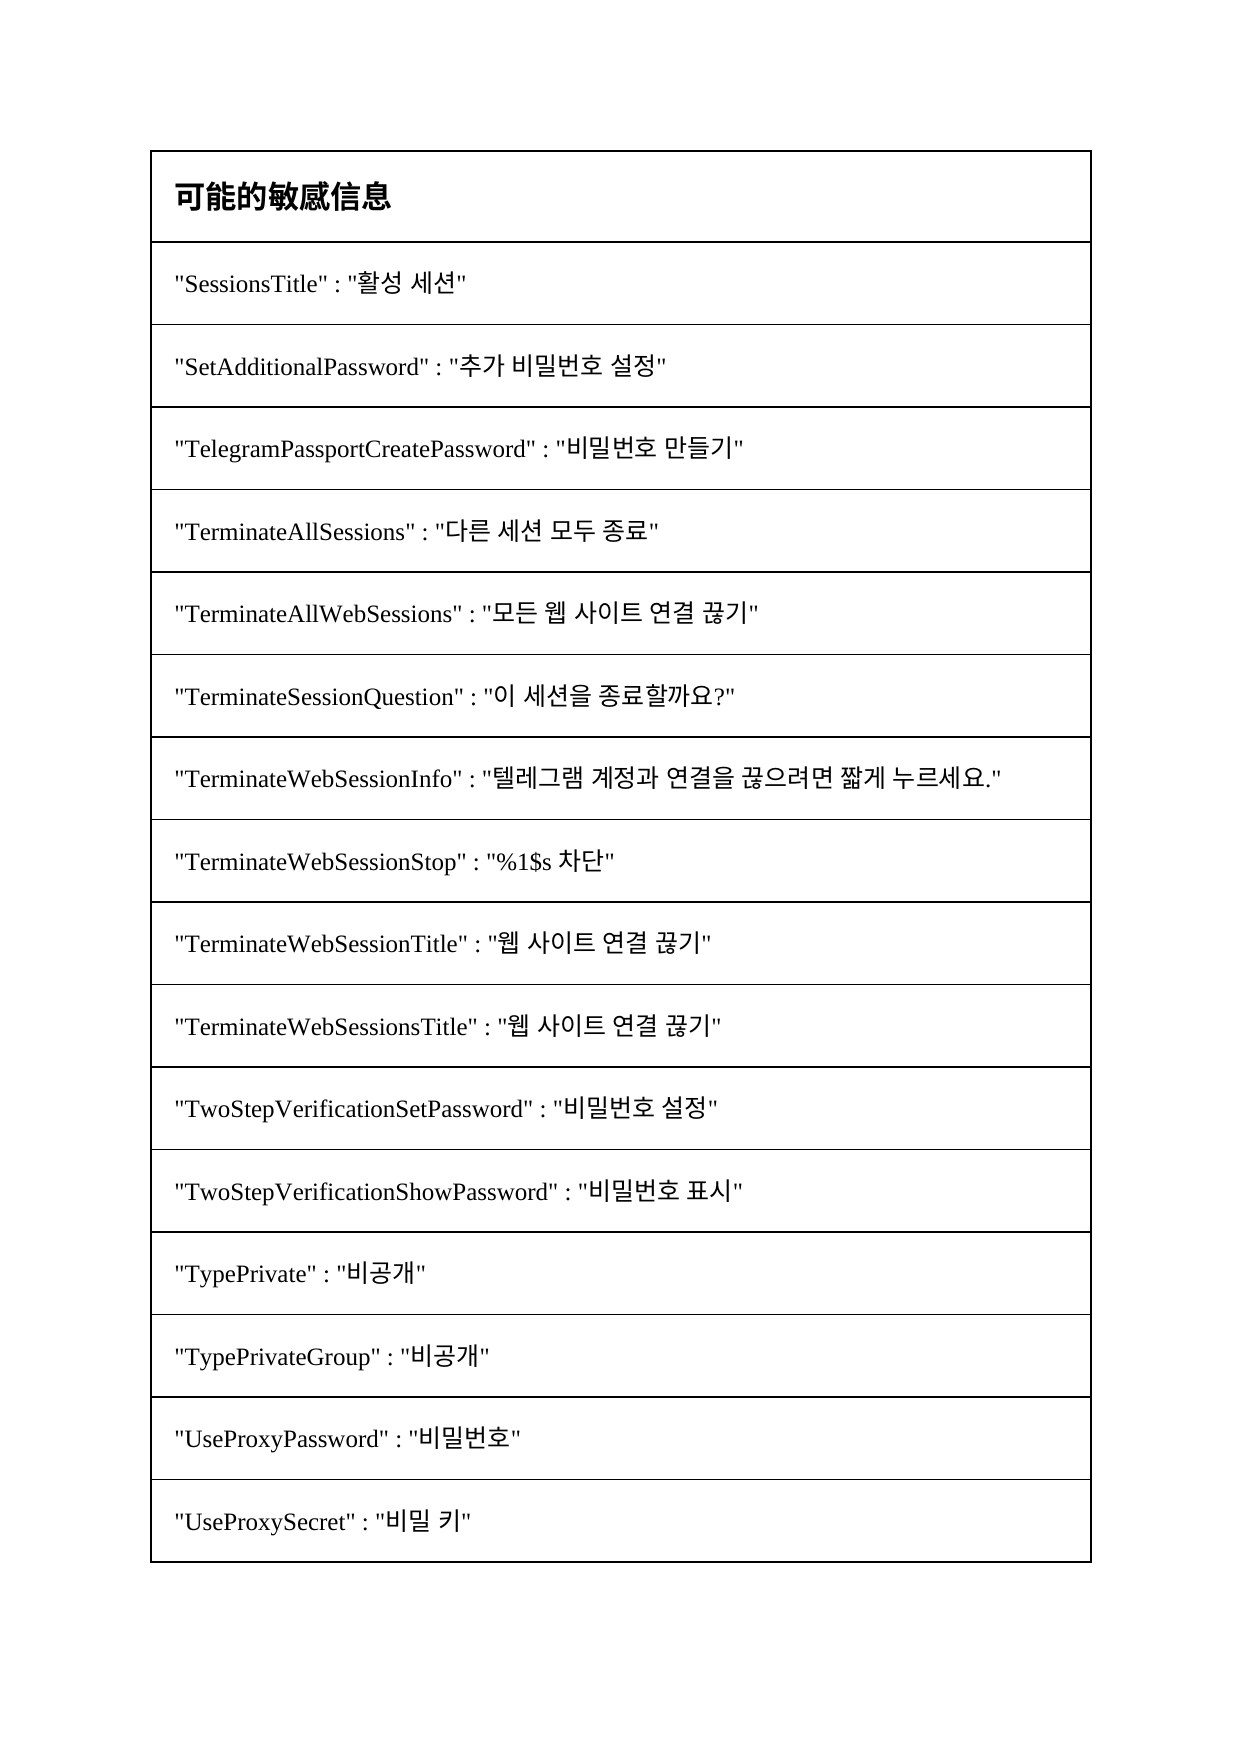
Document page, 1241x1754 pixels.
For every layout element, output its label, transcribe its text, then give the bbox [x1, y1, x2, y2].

table_cell "TwoStepVerificationShowPassword" : "비밀번호 표시" [152, 1150, 1090, 1231]
table_cell "TypePrivate" : "비공개" [152, 1233, 1090, 1313]
table_cell "TypePrivateGroup" : "비공개" [152, 1315, 1090, 1396]
table_cell "TwoStepVerificationSetPassword" : "비밀번호 설정" [152, 1068, 1090, 1148]
table_cell "TerminateWebSessionStop" : "%1$s 차단" [152, 820, 1090, 901]
table_cell "TerminateWebSessionsTitle" : "웹 사이트 연결 끊기" [152, 985, 1090, 1066]
table_cell "TerminateAllWebSessions" : "모든 웹 사이트 연결 끊기" [152, 573, 1090, 653]
table_cell "TerminateAllSessions" : "다른 세션 모두 종료" [152, 490, 1090, 571]
table_header 可能的敏感信息 [152, 152, 1090, 241]
table_cell "SessionsTitle" : "활성 세션" [152, 243, 1090, 323]
table_cell "TerminateWebSessionTitle" : "웹 사이트 연결 끊기" [152, 903, 1090, 983]
table_cell "UseProxySecret" : "비밀 키" [152, 1480, 1090, 1561]
table_cell "TelegramPassportCreatePassword" : "비밀번호 만들기" [152, 408, 1090, 488]
table_cell "SetAdditionalPassword" : "추가 비밀번호 설정" [152, 325, 1090, 406]
table_cell "TerminateSessionQuestion" : "이 세션을 종료할까요?" [152, 655, 1090, 736]
table_cell "TerminateWebSessionInfo" : "텔레그램 계정과 연결을 끊으려면 짧게 누르세요." [152, 738, 1090, 818]
table_cell "UseProxyPassword" : "비밀번호" [152, 1398, 1090, 1478]
